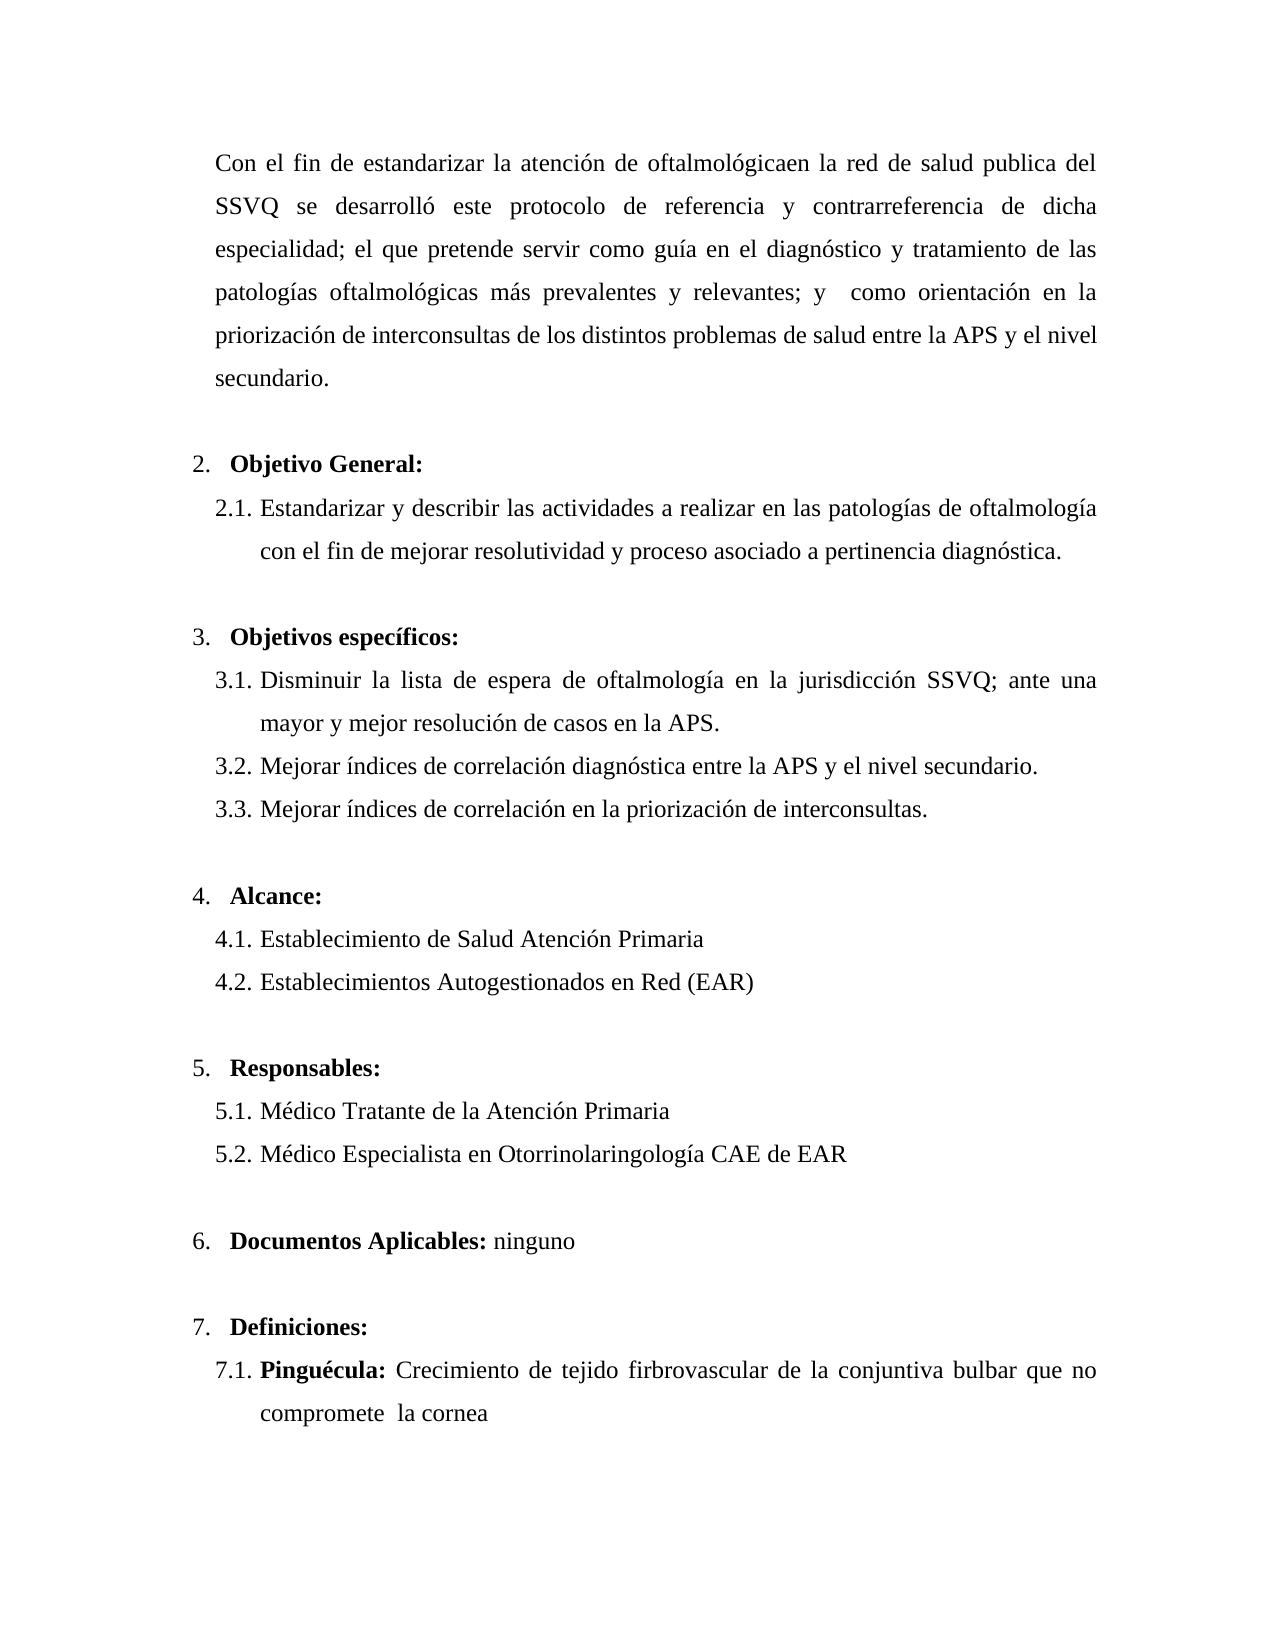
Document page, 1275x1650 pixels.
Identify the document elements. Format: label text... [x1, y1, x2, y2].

list Estandarizar y describir las actividades a realizar en las patologías de oftalmología con el fin de mejorar resolutividad y proceso asociado a pertinencia diagnóstica. [215, 493, 1098, 564]
text Con el fin de estandarizar la atención de oftalmológicaen la red de salud publica del SSVQ se desarrolló este protocolo de referencia y contrarreferencia de dicha especialidad; el que pretende servir como guía en el diagnóstico y tratamiento de las patologías oftalmológicas más prevalentes y relevantes; y como orientación en la priorización de interconsultas de los distintos problemas de salud entre la APS y el nivel secundario. [215, 148, 1098, 392]
list Médico Especialista en Otorrinolaringología CAE de EAR [215, 1139, 1098, 1168]
list Médico Tratante de [215, 1096, 1098, 1125]
list Establecimiento de Salud Atención Primaria [215, 924, 1098, 953]
list Objetivos específicos: [192, 622, 1098, 651]
list Objetivo General: [192, 449, 1098, 478]
list Pinguécula: Crecimiento de tejido firbrovascular de la conjuntiva bulbar que no compromete la cornea [215, 1355, 1098, 1427]
list Mejorar índices de correlación diagnóstica entre la APS y el nivel secundario. [215, 751, 1098, 780]
list Disminuir la lista de espera de oftalmología en la jurisdicción SSVQ; ante una mayor y mejor resolución de casos en la APS. [215, 665, 1098, 737]
list Definiciones: [192, 1312, 1098, 1341]
list Establecimientos Autogestionados en Red (EAR) [215, 967, 1098, 996]
list Responsables: [192, 1053, 1098, 1082]
list Documentos Aplicables: ninguno [192, 1226, 1098, 1254]
list Mejorar índices de correlación en la priorización de interconsultas. [215, 794, 1098, 823]
list Alcance: [192, 881, 1098, 909]
